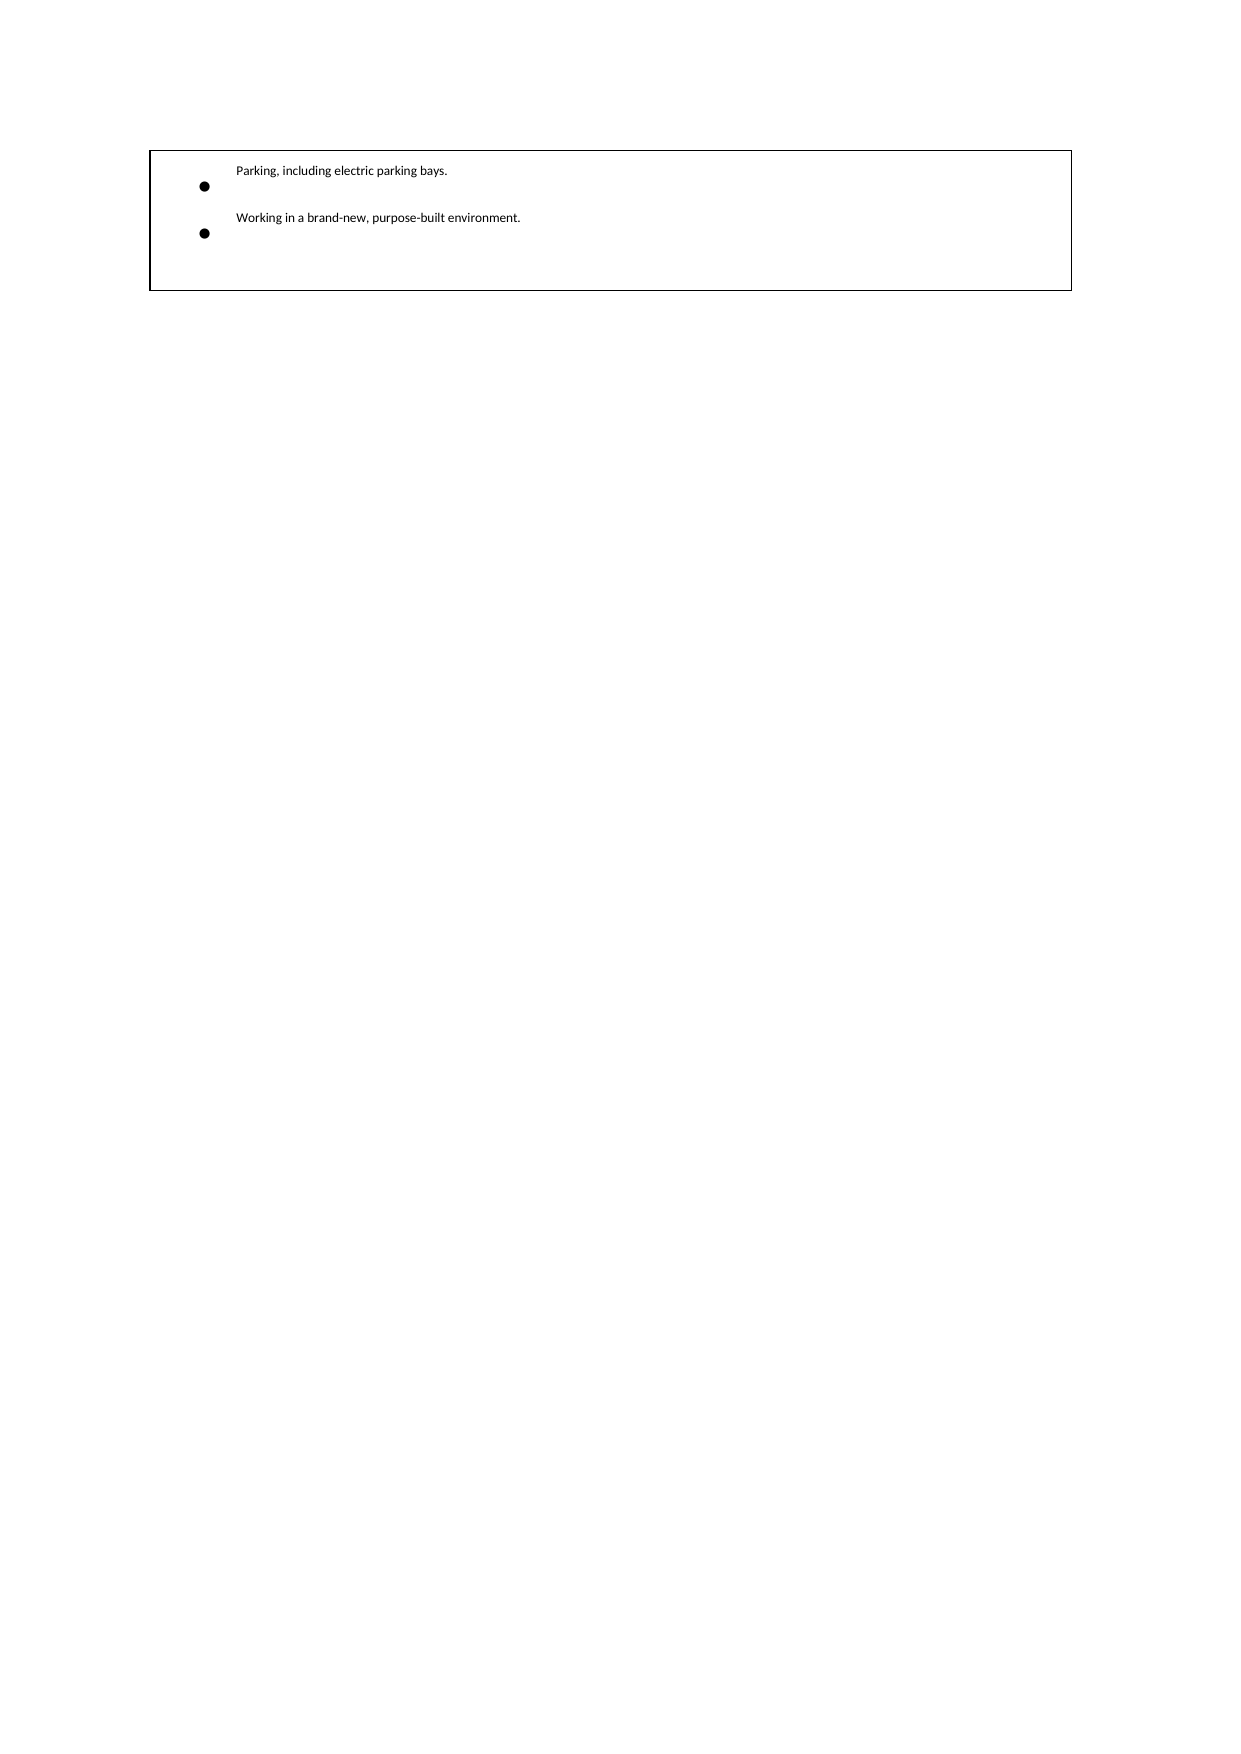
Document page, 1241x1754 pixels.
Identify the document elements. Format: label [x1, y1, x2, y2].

table_cell [151, 151, 1071, 290]
